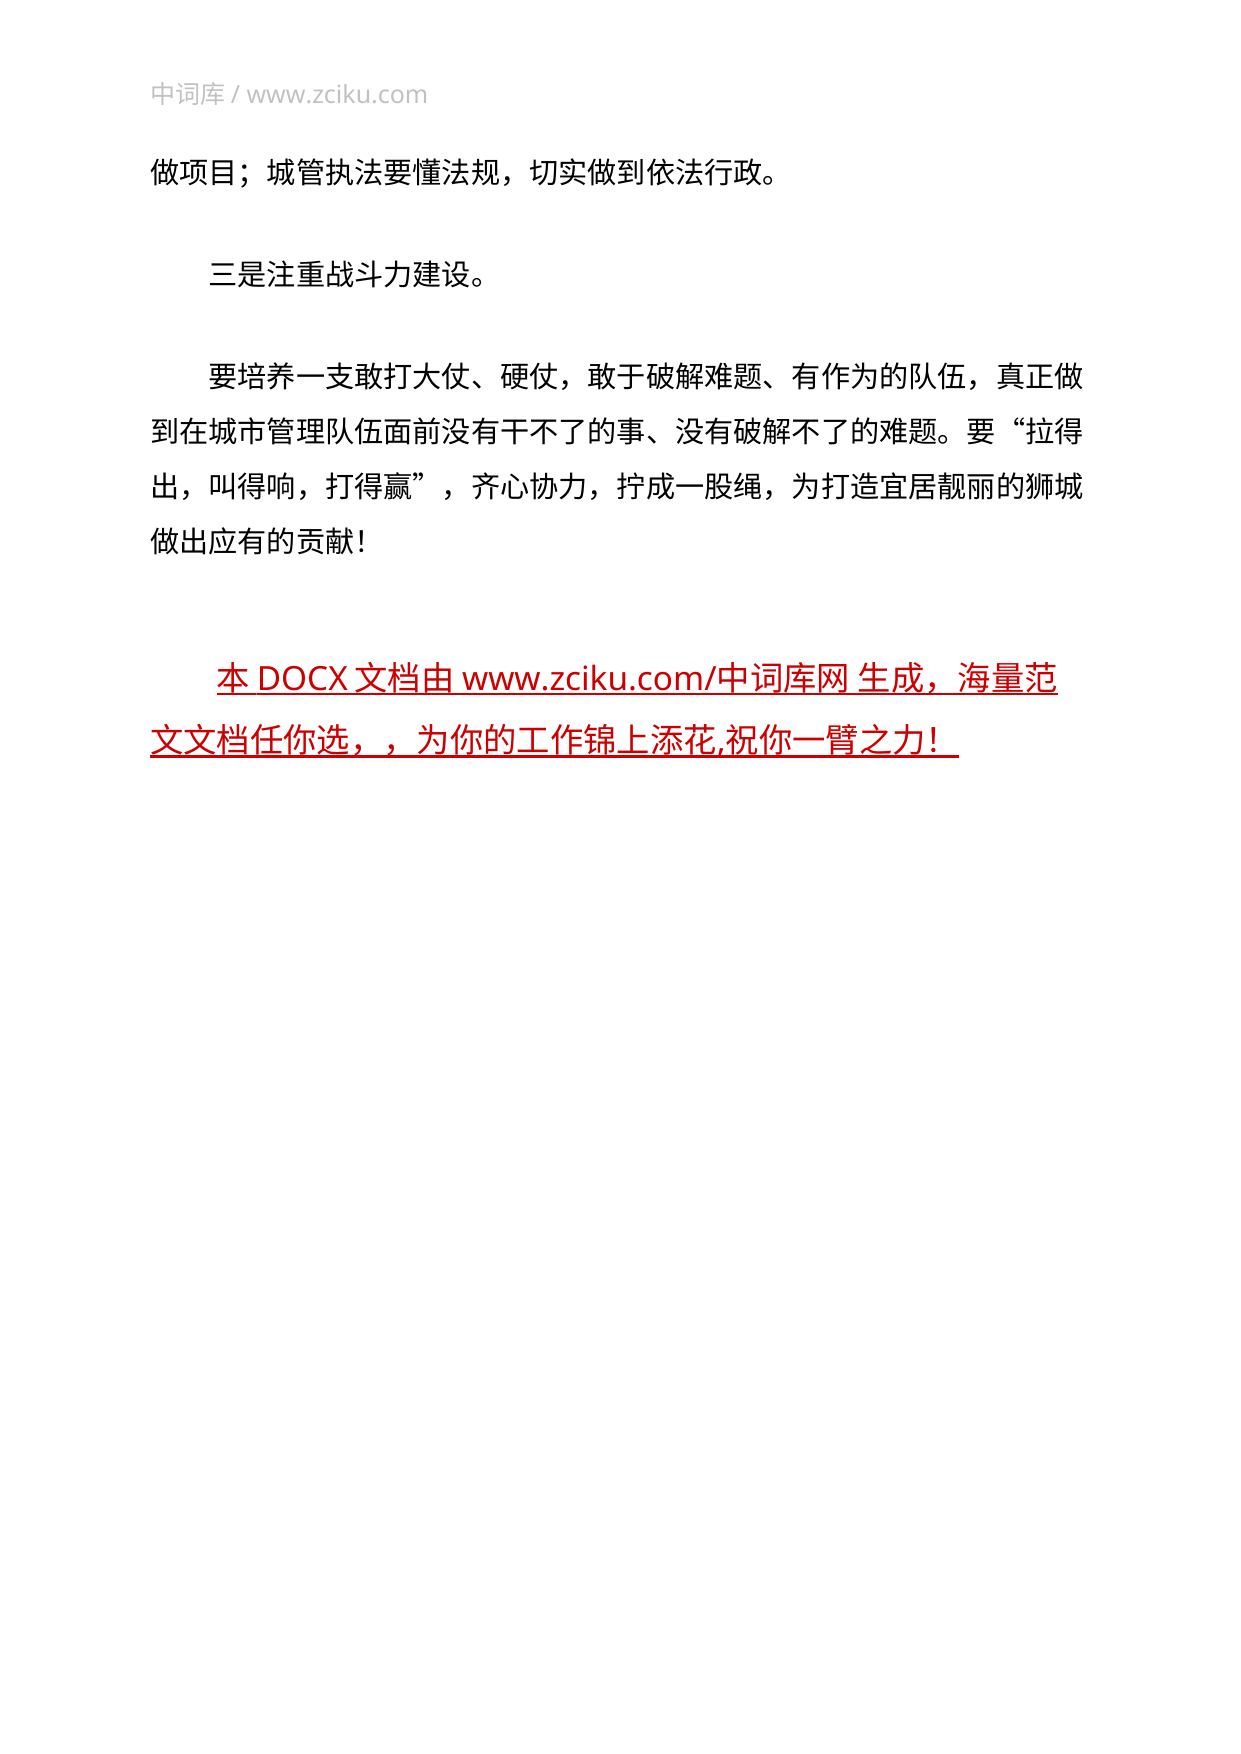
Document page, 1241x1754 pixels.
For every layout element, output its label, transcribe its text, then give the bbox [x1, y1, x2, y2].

text 本DOCX文档由 www.zciku.com/中词库网 生成，海量范文文档任你选，，为你的工作锦上添花,祝你一臂之力！ [150, 651, 1090, 762]
text 三是注重战斗力建设。 [150, 252, 1090, 294]
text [150, 150, 1090, 192]
text 要培养一支敢打大仗、硬仗，敢于破解难题、有作为的队伍，真正做到在城市管理队伍面前没有干不了的事、没有破解不了的难题。要“拉得出，叫得响，打得赢”，齐心协力，拧成一股绳，为打造宜居靓丽的狮城做出应有的贡献！ [150, 353, 1090, 561]
